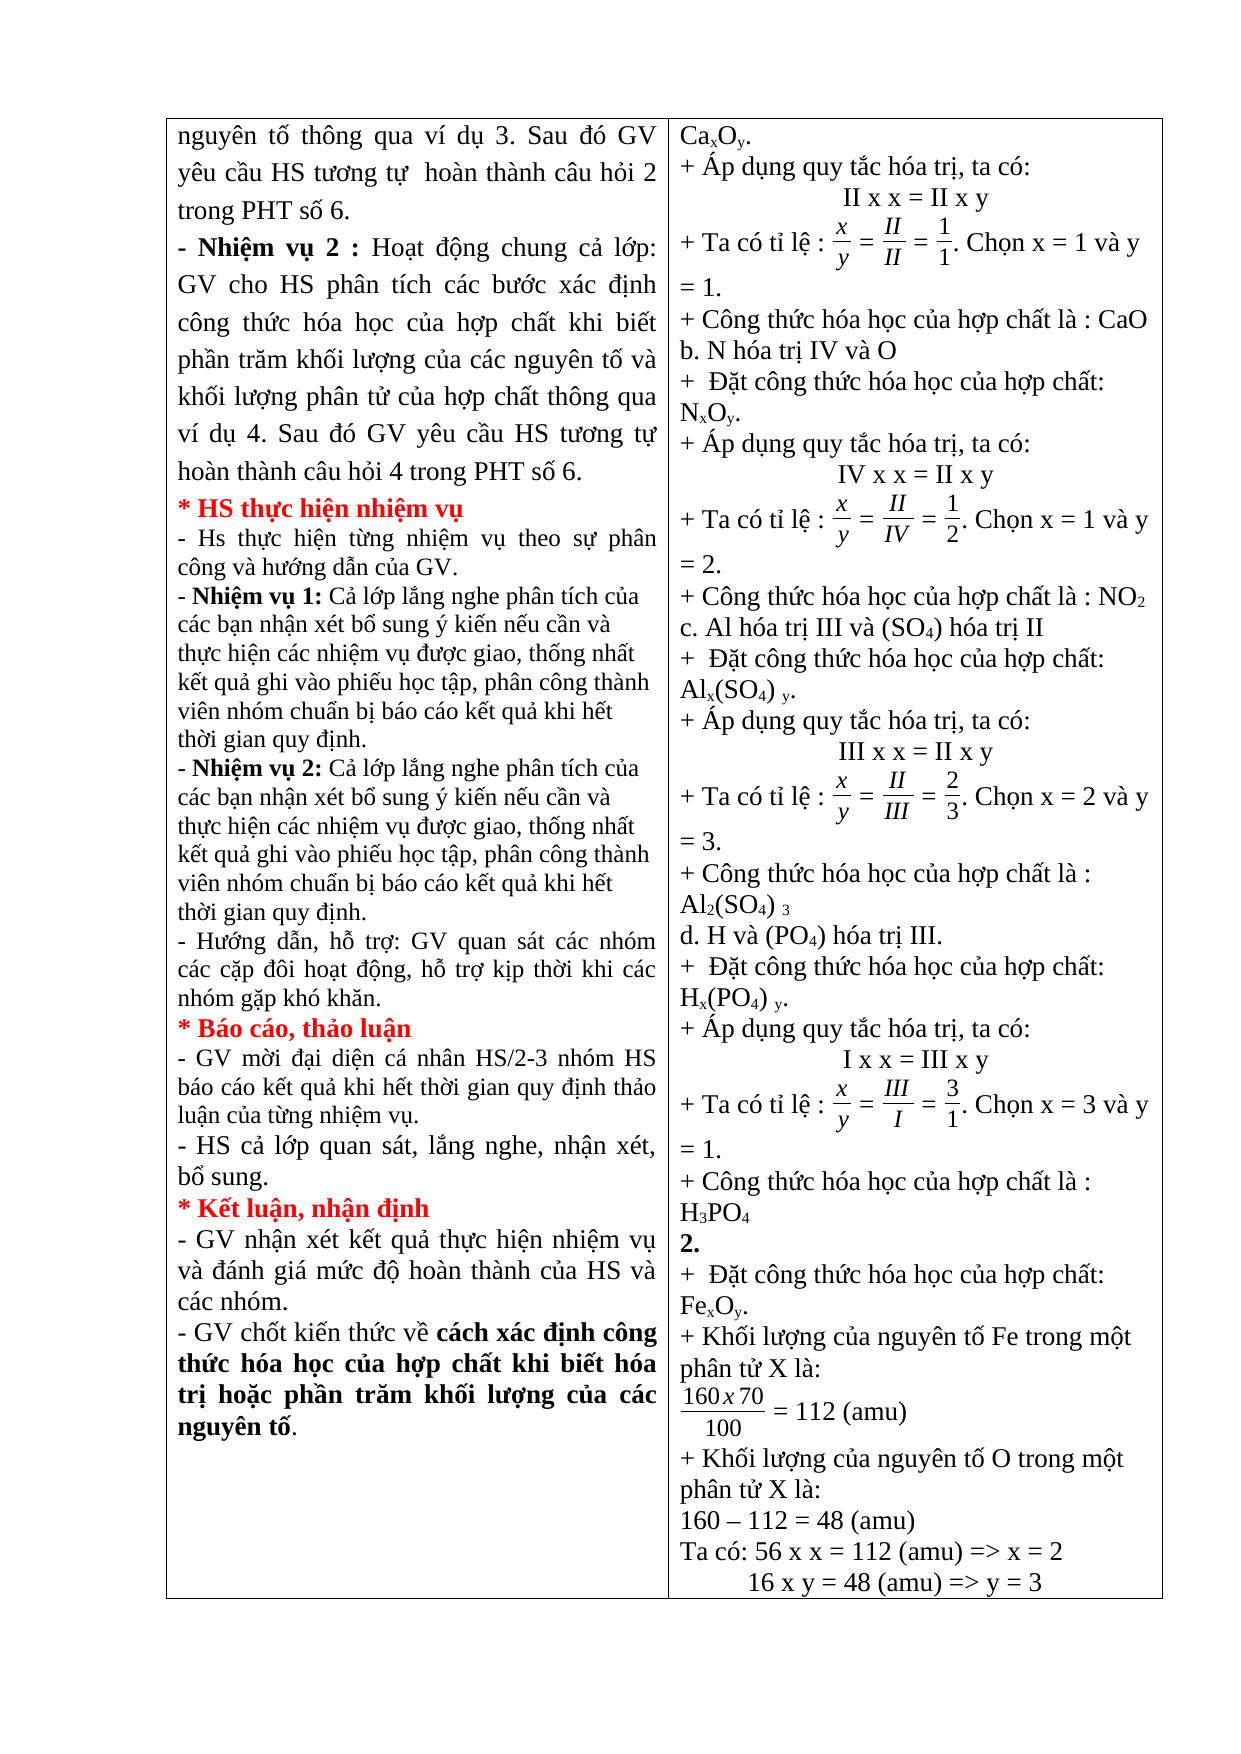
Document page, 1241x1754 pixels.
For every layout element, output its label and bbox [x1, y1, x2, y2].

table_cell [167, 119, 668, 1597]
table_cell [669, 119, 1162, 1597]
